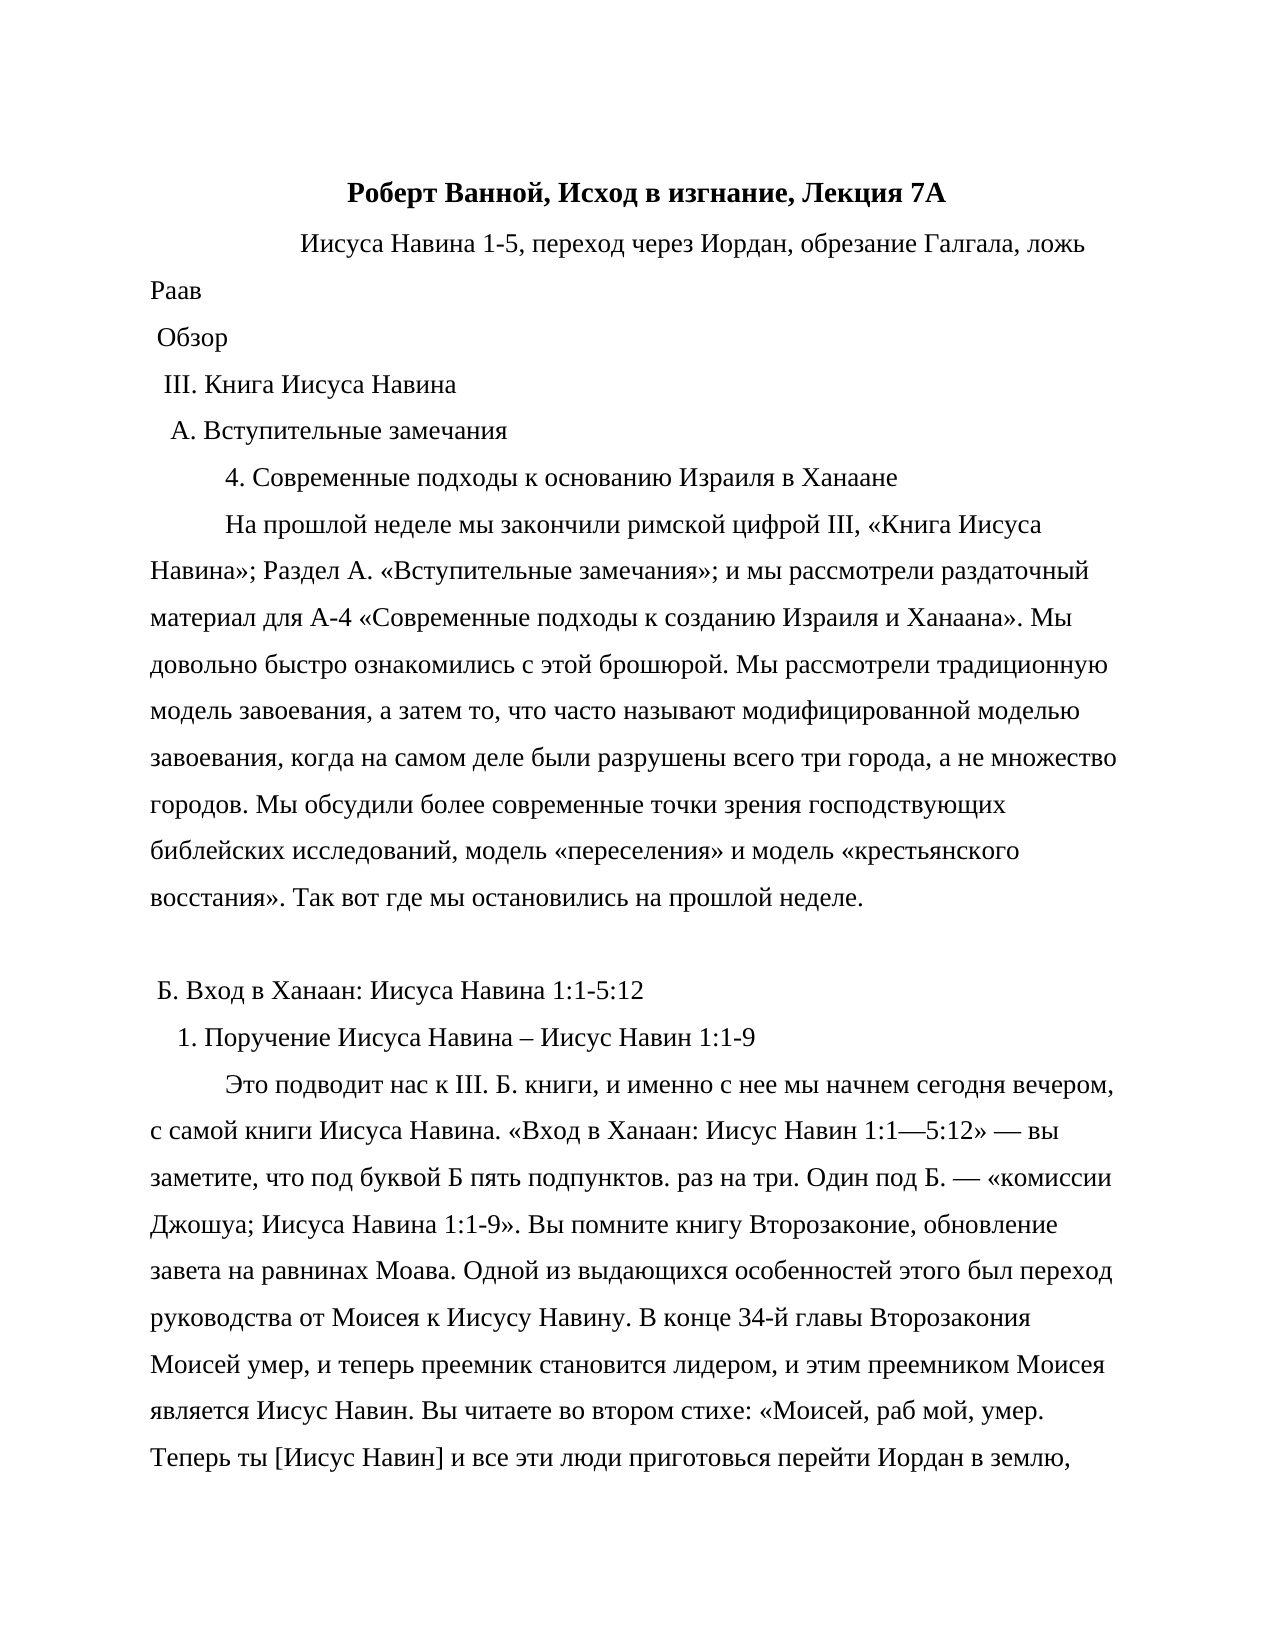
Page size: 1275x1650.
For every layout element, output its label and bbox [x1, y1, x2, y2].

text [150, 175, 1125, 1472]
